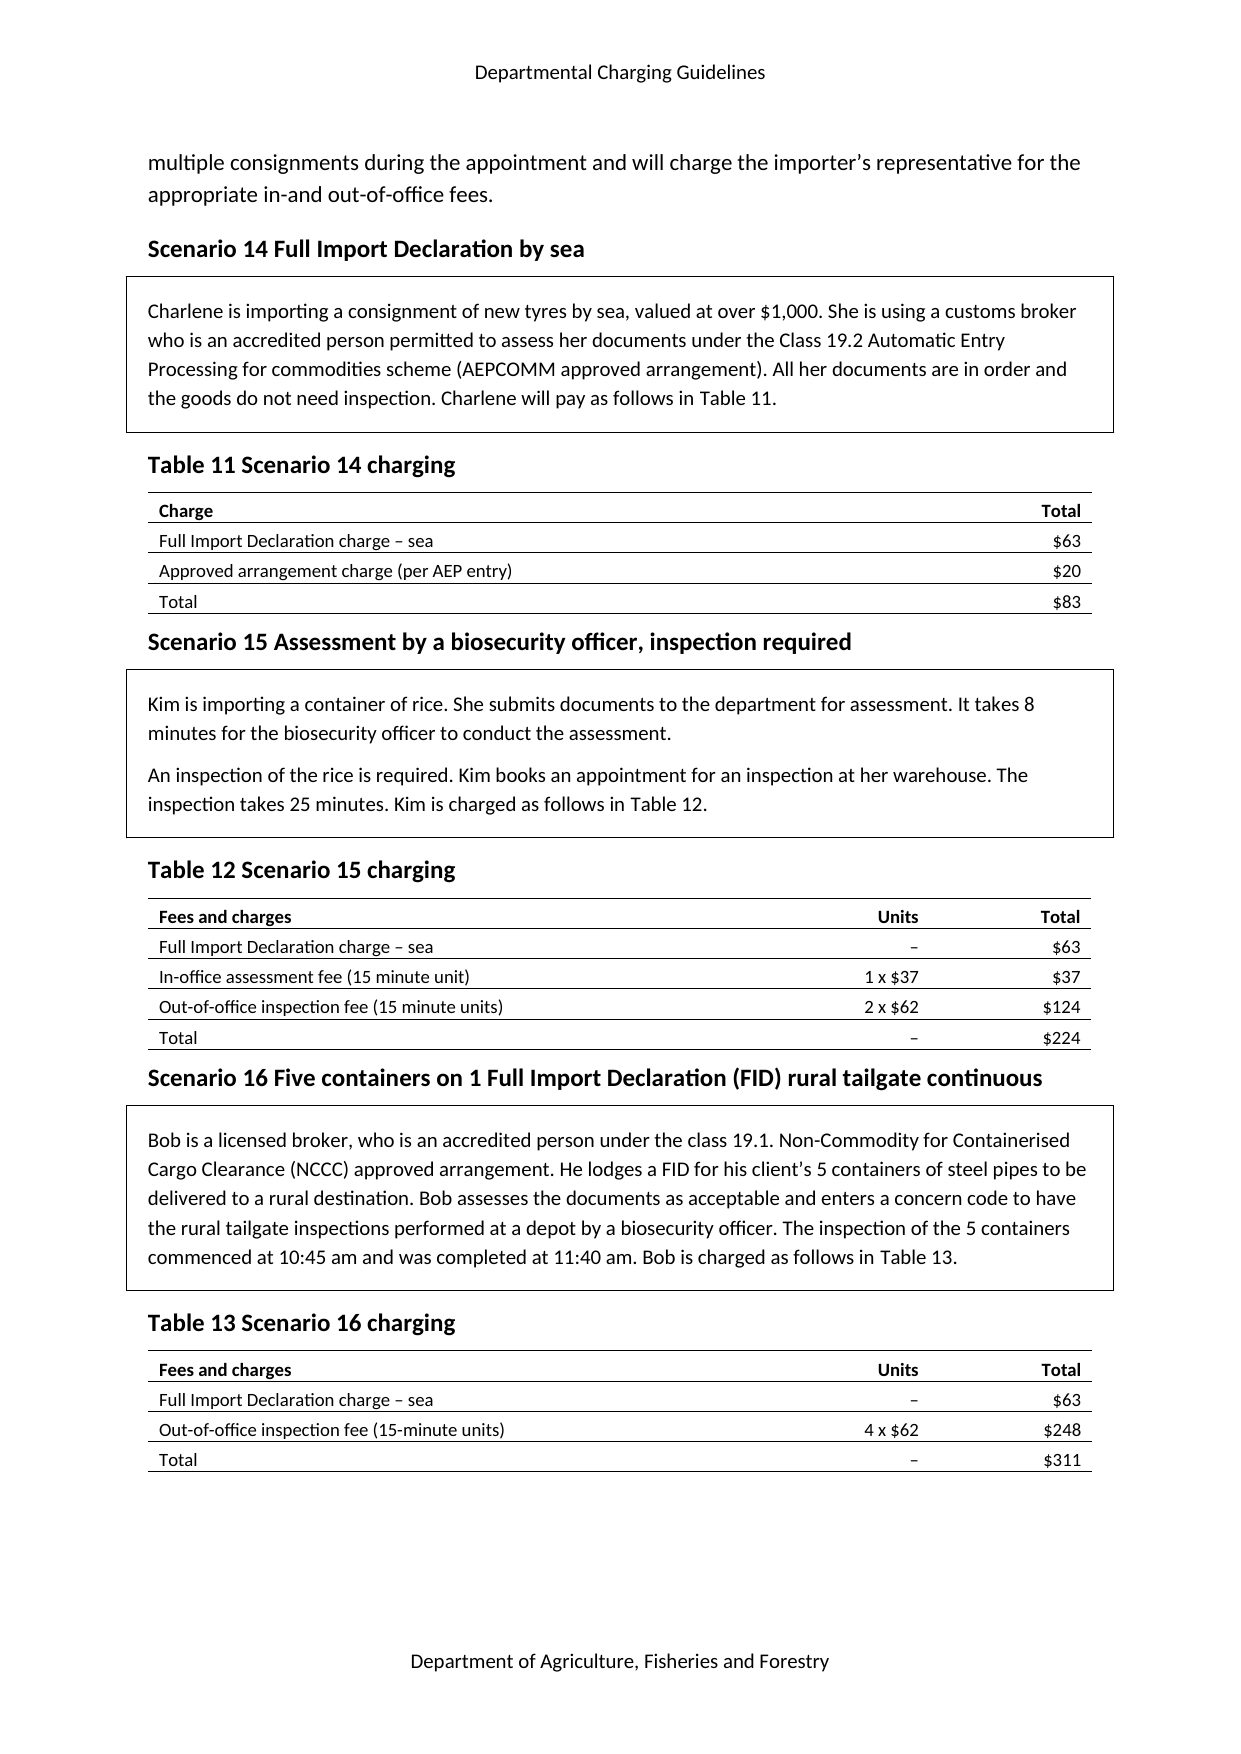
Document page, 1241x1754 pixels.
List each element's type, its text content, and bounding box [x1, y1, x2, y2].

text Scenario 14 Full Import Declaration by sea [148, 233, 1092, 263]
table_header Charge [148, 493, 930, 522]
table_cell Out-of-office inspection fee (15 minute units) [148, 989, 767, 1018]
table_cell $224 [930, 1020, 1091, 1049]
text Charlene is importing a consignment of new tyres by sea, valued at over $1,000. She is using a customs broker who is an accredited person permitted to assess her documents under the Class 19.2 Automatic Entry Processing for commodities scheme (AEPCOMM approved arrangement). All her documents are in order and the goods do not need inspection. Charlene will pay as follows in Table 11. [127, 277, 1113, 432]
text Bob is a licensed broker, who is an accredited person under the class 19.1. Non-Commodity for Containerised Cargo Clearance (NCCC) approved arrangement. He lodges a FID for his client’s 5 containers of steel pipes to be delivered to a rural destination. Bob assesses the documents as acceptable and enters a concern code to have the rural tailgate inspections performed at a depot by a biosecurity officer. The inspection of the 5 containers commenced at 10:45 am and was completed at 11:40 am. Bob is charged as follows in Table 13. [127, 1106, 1113, 1290]
table_cell 2 x $62 [767, 989, 930, 1018]
table_cell $63 [930, 523, 1092, 552]
table_header Total [930, 899, 1091, 928]
table_cell Out-of-office inspection fee (15-minute units) [148, 1412, 767, 1441]
table_cell – [767, 929, 930, 958]
table_cell $63 [930, 929, 1091, 958]
table_cell Approved arrangement charge (per AEP entry) [148, 553, 930, 582]
table_cell In-office assessment fee (15 minute unit) [148, 959, 767, 988]
table_header Total [930, 493, 1092, 522]
table_header Total [930, 1351, 1092, 1381]
table_cell 1 x $37 [767, 959, 930, 988]
table_cell $248 [930, 1412, 1092, 1441]
text Table 13 Scenario 16 charging [148, 1307, 1092, 1338]
table_cell $20 [930, 553, 1092, 582]
table_header Fees and charges [148, 1351, 767, 1381]
text Scenario 15 Assessment by a biosecurity officer, inspection required [148, 626, 1092, 657]
table_header Units [767, 899, 930, 928]
table_cell $37 [930, 959, 1091, 988]
table_cell Full Import Declaration charge – sea [148, 523, 930, 552]
table_cell $83 [930, 584, 1092, 613]
table_cell – [767, 1442, 930, 1471]
text An inspection of the rice is required. Kim books an appointment for an inspection at her warehouse. The inspection takes 25 minutes. Kim is charged as follows in Table 12. [127, 740, 1113, 837]
table_cell $311 [930, 1442, 1092, 1471]
text Table 11 Scenario 14 charging [148, 449, 1092, 479]
text Kim is importing a container of rice. She submits documents to the department for assessment. It takes 8 minutes for the biosecurity officer to conduct the assessment. [127, 670, 1113, 740]
text Table 12 Scenario 15 charging [148, 855, 1092, 885]
table_header Fees and charges [148, 899, 767, 928]
table_cell Full Import Declaration charge – sea [148, 1382, 767, 1411]
table_header Units [767, 1351, 930, 1381]
text Scenario 16 Five containers on 1 Full Import Declaration (FID) rural tailgate continuous [148, 1062, 1092, 1093]
table_cell Total [148, 1442, 767, 1471]
table_cell – [767, 1020, 930, 1049]
table_cell 4 x $62 [767, 1412, 930, 1441]
table_cell Full Import Declaration charge – sea [148, 929, 767, 958]
table_cell – [767, 1382, 930, 1411]
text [148, 148, 1092, 208]
table_cell $124 [930, 989, 1091, 1018]
table_cell Total [148, 584, 930, 613]
table_cell Total [148, 1020, 767, 1049]
table_cell $63 [930, 1382, 1092, 1411]
